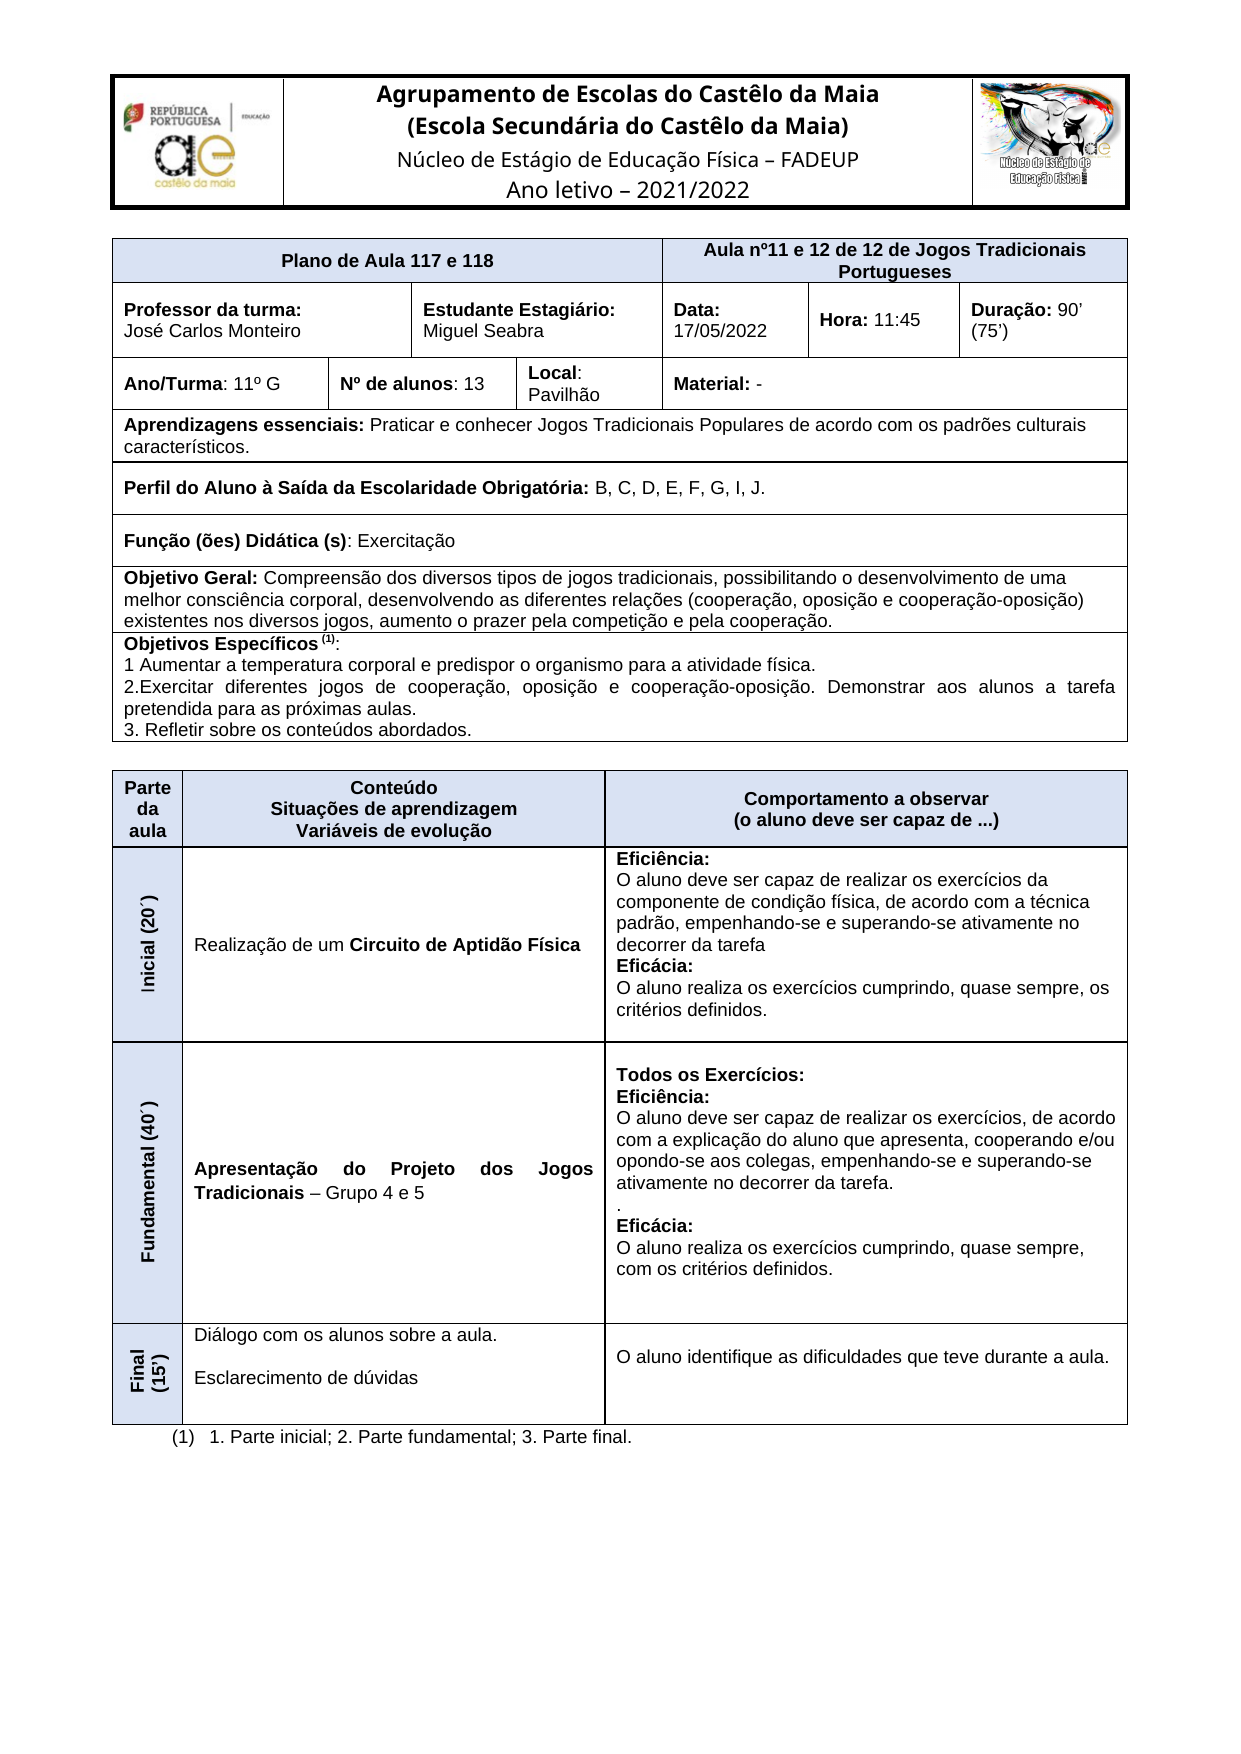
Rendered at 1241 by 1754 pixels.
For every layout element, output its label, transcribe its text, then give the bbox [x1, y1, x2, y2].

table_cell Fundamental (40´) [113, 1043, 182, 1323]
table_cell Estudante Estagiário: Miguel Seabra [412, 283, 662, 357]
table_cell Objetivo Geral: Compreensão dos diversos tipos de jogos tradicionais, possibilitando o desenvolvimento de uma melhor consciência corporal, desenvolvendo as diferentes relações (cooperação, oposição e cooperação-oposição) existentes nos diversos jogos, aumento o prazer pela competição e pela cooperação. [113, 567, 1127, 632]
table_cell Duração: 90’ (75’) [960, 283, 1127, 357]
table_cell Final (15’) [113, 1324, 182, 1424]
table_header Parte da aula [113, 771, 182, 846]
table_cell Eficiência: O aluno deve ser capaz de realizar os exercícios da componente de condição física, de acordo com a técnica padrão, empenhando-se e superando-se ativamente no decorrer da tarefa Eficácia: O aluno realiza os exercícios cumprindo, quase sempre, os critérios definidos. [606, 848, 1127, 1041]
table_header Plano de Aula 117 e 118 [113, 239, 662, 282]
table_cell Todos os Exercícios: Eficiência: O aluno deve ser capaz de realizar os exercícios, de acordo com a explicação do aluno que apresenta, cooperando e/ou opondo-se aos colegas, empenhando-se e superando-se ativamente no decorrer da tarefa. . Eficácia: O aluno realiza os exercícios cumprindo, quase sempre, com os critérios definidos. [606, 1043, 1127, 1323]
table_cell Data: 17/05/2022 [663, 283, 808, 357]
table_cell O aluno identifique as dificuldades que teve durante a aula. [606, 1324, 1127, 1424]
table_cell Inicial (20´) [113, 848, 182, 1041]
table_cell Perfil do Aluno à Saída da Escolaridade Obrigatória: B, C, D, E, F, G, I, J. [113, 463, 1127, 514]
table_cell Realização de um Circuito de Aptidão Física [183, 848, 604, 1041]
table_header Conteúdo Situações de aprendizagem Variáveis de evolução [183, 771, 604, 846]
table_cell Apresentação do Projeto dos Jogos Tradicionais – Grupo 4 e 5 [183, 1043, 604, 1323]
table_cell Professor da turma: José Carlos Monteiro [113, 283, 411, 357]
table_cell Diálogo com os alunos sobre a aula. Esclarecimento de dúvidas [183, 1324, 604, 1424]
table_header Aula nº11 e 12 de 12 de Jogos Tradicionais Portugueses [663, 239, 1127, 282]
table_cell Aprendizagens essenciais: Praticar e conhecer Jogos Tradicionais Populares de acordo com os padrões culturais característicos. [113, 410, 1127, 461]
table_cell Função (ões) Didática (s): Exercitação [113, 515, 1127, 566]
table_cell Ano/Turma: 11º G [113, 358, 328, 409]
table_cell Objetivos Específicos (1): 1 Aumentar a temperatura corporal e predispor o organismo para a atividade física. 2.Exercitar diferentes jogos de cooperação, oposição e cooperação-oposição. Demonstrar aos alunos a tarefa pretendida para as próximas aulas. 3. Refletir sobre os conteúdos abordados. [113, 633, 1127, 741]
picture [123, 93, 272, 190]
table_header Comportamento a observar (o aluno deve ser capaz de ...) [606, 771, 1127, 846]
picture [978, 78, 1122, 189]
table_cell Local: Pavilhão [517, 358, 662, 409]
table_cell Hora: 11:45 [809, 283, 959, 357]
list 1. Parte inicial; 2. Parte fundamental; 3. Parte final. [172, 1425, 1128, 1447]
table_cell Material: - [663, 358, 1127, 409]
table_cell Nº de alunos: 13 [329, 358, 516, 409]
